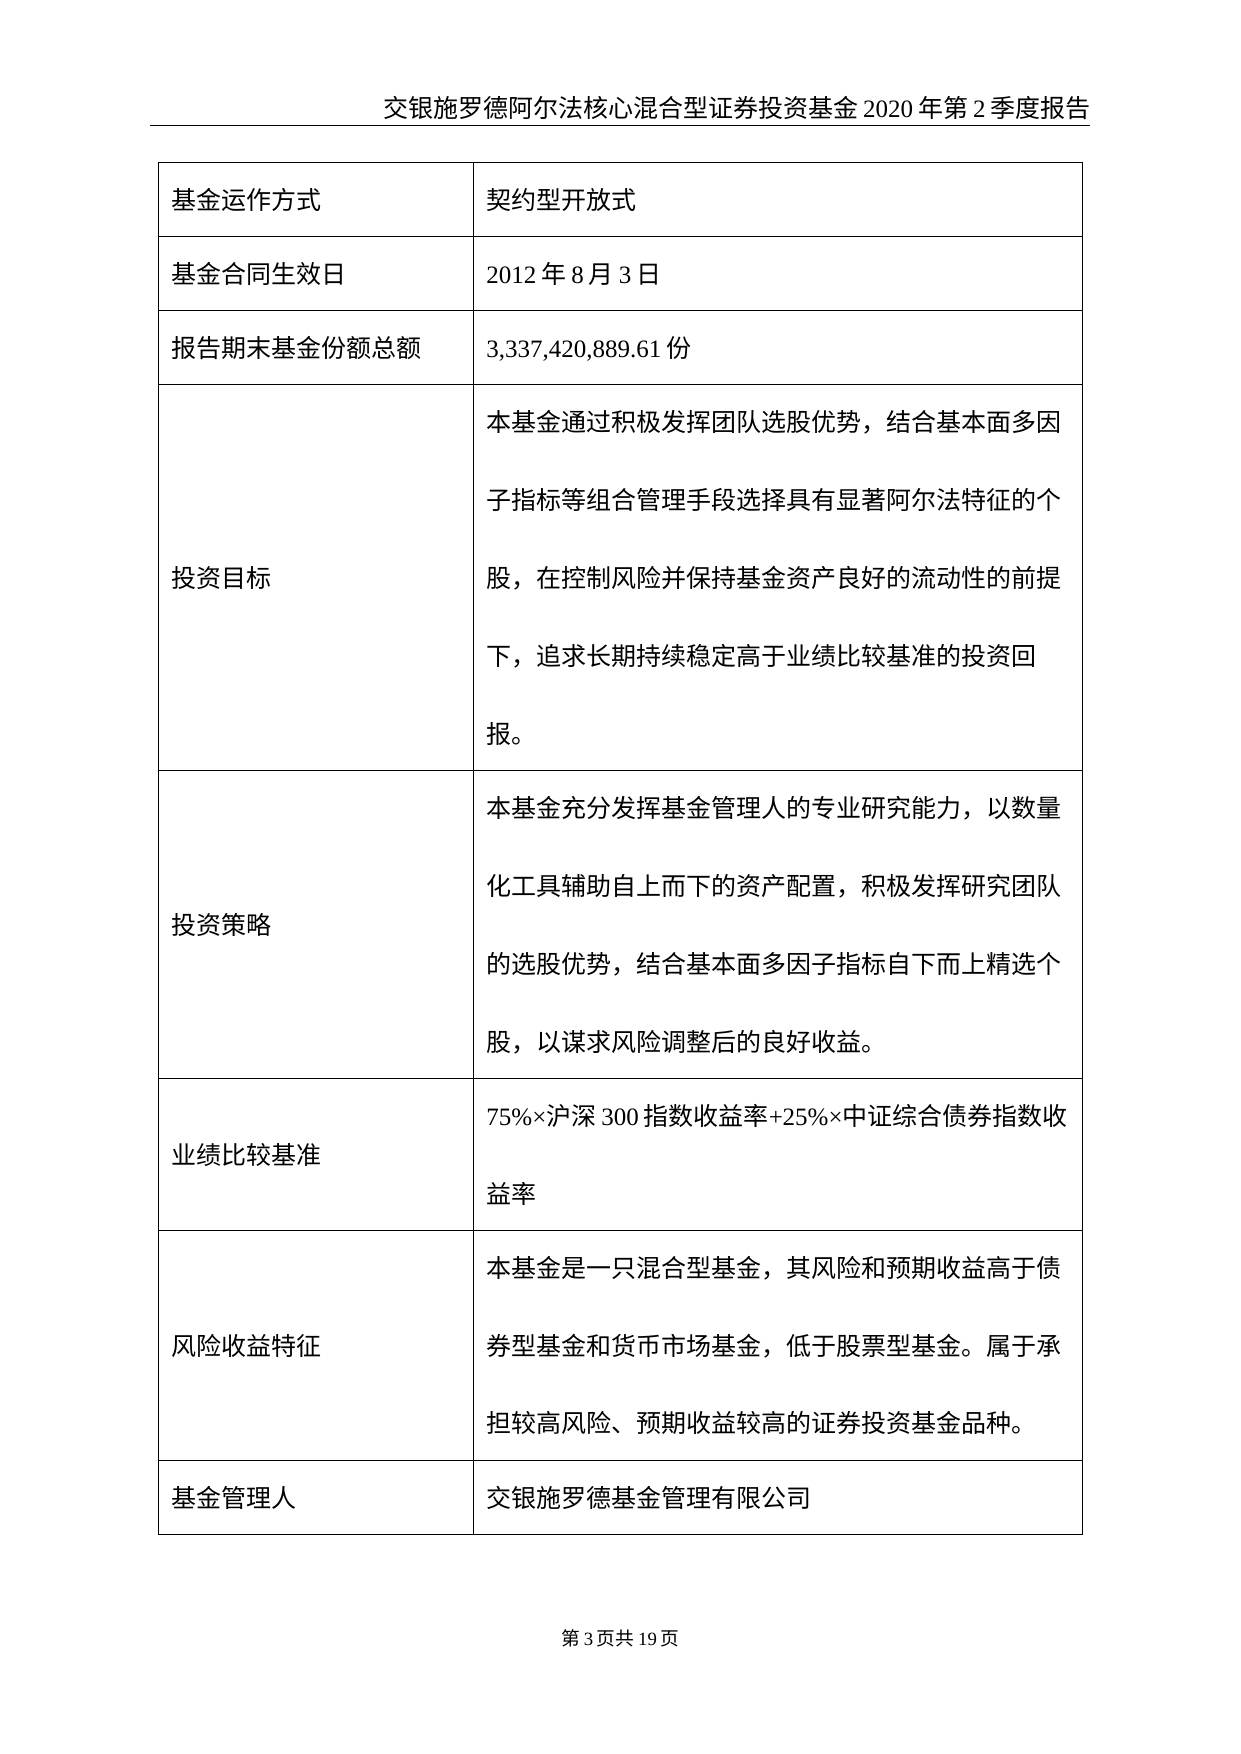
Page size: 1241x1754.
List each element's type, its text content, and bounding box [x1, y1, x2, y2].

table_cell 本基金是一只混合型基金，其风险和预期收益高于债券型基金和货币市场基金，低于股票型基金。属于承担较高风险、预期收益较高的证券投资基金品种。 [474, 1231, 1082, 1459]
table_cell 本基金充分发挥基金管理人的专业研究能力，以数量化工具辅助自上而下的资产配置，积极发挥研究团队的选股优势，结合基本面多因子指标自下而上精选个股，以谋求风险调整后的良好收益。 [474, 771, 1082, 1078]
table_cell 报告期末基金份额总额 [159, 311, 473, 384]
table_cell 交银施罗德基金管理有限公司 [474, 1461, 1082, 1534]
table_cell 投资目标 [159, 385, 473, 770]
table_cell 75%×沪深300指数收益率+25%×中证综合债券指数收益率 [474, 1079, 1082, 1230]
table_cell 2012年8月3日 [474, 237, 1082, 310]
table_cell 基金运作方式 [159, 163, 473, 236]
table_cell 基金管理人 [159, 1461, 473, 1534]
table_cell 契约型开放式 [474, 163, 1082, 236]
table_cell 投资策略 [159, 771, 473, 1078]
table_cell 业绩比较基准 [159, 1079, 473, 1230]
table_cell 基金合同生效日 [159, 237, 473, 310]
table_cell 本基金通过积极发挥团队选股优势，结合基本面多因子指标等组合管理手段选择具有显著阿尔法特征的个股，在控制风险并保持基金资产良好的流动性的前提下，追求长期持续稳定高于业绩比较基准的投资回报。 [474, 385, 1082, 770]
table_cell 3,337,420,889.61份 [474, 311, 1082, 384]
table_cell 风险收益特征 [159, 1231, 473, 1459]
